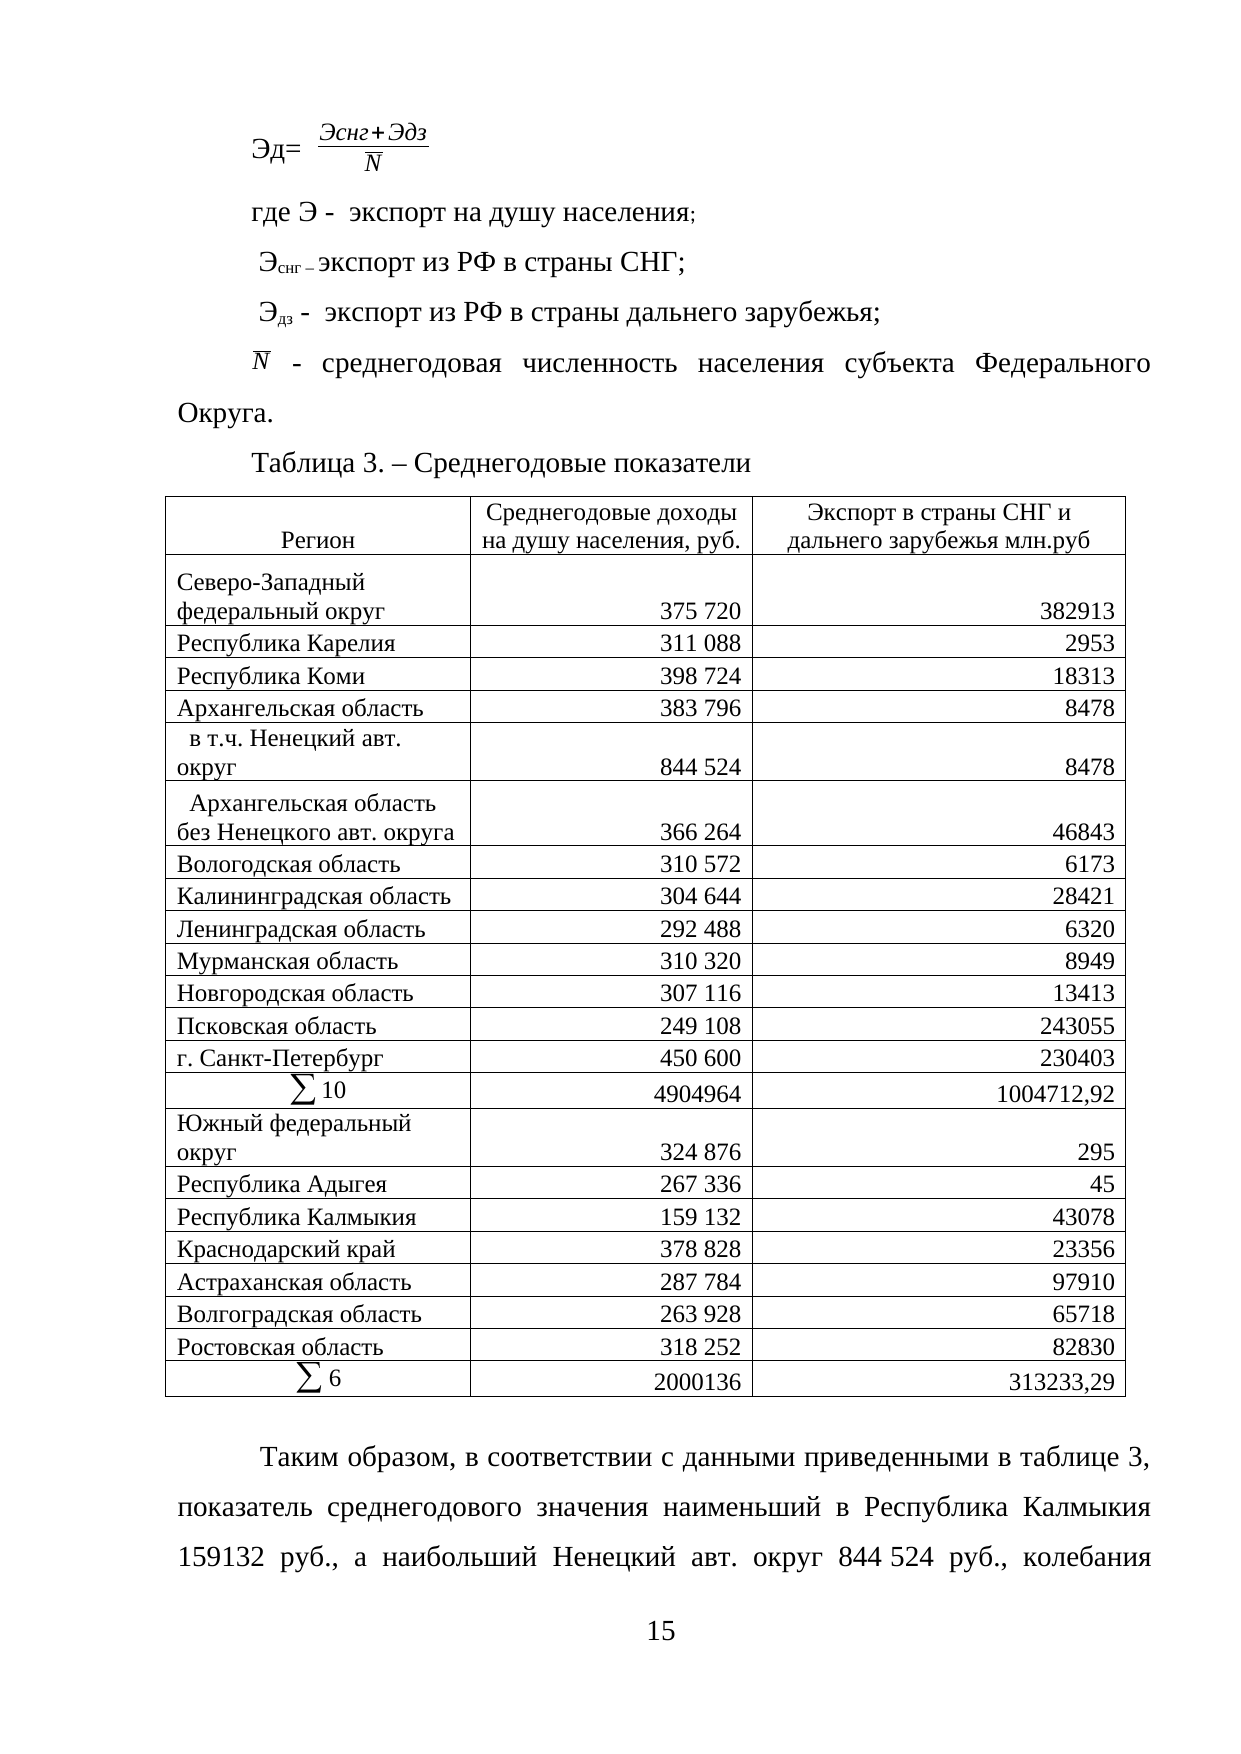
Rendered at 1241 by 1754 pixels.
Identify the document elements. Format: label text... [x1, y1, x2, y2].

table_cell 292 488 [471, 911, 752, 942]
table_cell Калининградская область [166, 879, 470, 910]
table_cell Новгородская область [166, 976, 470, 1007]
table_cell 97910 [753, 1264, 1125, 1296]
table_cell 450 600 [471, 1041, 752, 1072]
table_cell 82830 [753, 1329, 1125, 1360]
table_cell 8478 [753, 691, 1125, 722]
table_cell 313233,29 [753, 1361, 1125, 1396]
table_cell 1004712,92 [753, 1073, 1125, 1107]
table_cell Архангельская область [166, 691, 470, 722]
list Эснг – экспорт из РФ в страны СНГ; [177, 244, 1152, 278]
table_header Среднегодовые доходы на душу населения, руб. [471, 497, 752, 554]
table_cell 8478 [753, 723, 1125, 780]
list - среднегодовая численность населения субъекта Федерального Округа. [177, 345, 1152, 429]
table_cell 2000136 [471, 1361, 752, 1396]
table_cell 366 264 [471, 781, 752, 845]
list Эдз - экспорт из РФ в страны дальнего зарубежья; [177, 294, 1152, 328]
table_cell 46843 [753, 781, 1125, 845]
table_cell 311 088 [471, 626, 752, 657]
table_cell 13413 [753, 976, 1125, 1007]
table_cell Ленинградская область [166, 911, 470, 942]
table_cell 28421 [753, 879, 1125, 910]
table_cell Ростовская область [166, 1329, 470, 1360]
table_cell Краснодарский край [166, 1232, 470, 1263]
table_cell Вологодская область [166, 846, 470, 878]
table_cell 43078 [753, 1199, 1125, 1231]
table_cell Северо-Западный федеральный округ [166, 555, 470, 625]
table_cell Астраханская область [166, 1264, 470, 1296]
table_cell 2953 [753, 626, 1125, 657]
table_cell 4904964 [471, 1073, 752, 1107]
table_cell 307 116 [471, 976, 752, 1007]
table_cell 378 828 [471, 1232, 752, 1263]
table_cell 383 796 [471, 691, 752, 722]
table_cell 310 572 [471, 846, 752, 878]
table_cell 295 [753, 1109, 1125, 1166]
table_cell 249 108 [471, 1008, 752, 1040]
table_cell 45 [753, 1167, 1125, 1198]
table_cell Республика Калмыкия [166, 1199, 470, 1231]
table_cell 324 876 [471, 1109, 752, 1166]
list где Э - экспорт на душу населения; [177, 194, 1152, 227]
table_cell 6320 [753, 911, 1125, 942]
table_cell 65718 [753, 1297, 1125, 1328]
list Таблица 3. – Среднегодовые показатели [177, 445, 1152, 479]
table_cell Республика Карелия [166, 626, 470, 657]
table_cell Республика Адыгея [166, 1167, 470, 1198]
table_cell 23356 [753, 1232, 1125, 1263]
table_cell 304 644 [471, 879, 752, 910]
table_cell 8949 [753, 944, 1125, 975]
table_cell 310 320 [471, 944, 752, 975]
table_header Экспорт в страны СНГ и дальнего зарубежья млн.руб [753, 497, 1125, 554]
list Эд= [177, 118, 1152, 177]
table_cell 263 928 [471, 1297, 752, 1328]
table_header Регион [166, 497, 470, 554]
table_cell 159 132 [471, 1199, 752, 1231]
table_cell 382913 [753, 555, 1125, 625]
table_cell 318 252 [471, 1329, 752, 1360]
table_cell [166, 1361, 470, 1396]
table_cell [166, 1073, 470, 1107]
table_cell Волгоградская область [166, 1297, 470, 1328]
table_cell 375 720 [471, 555, 752, 625]
table_cell Республика Коми [166, 658, 470, 689]
table_cell г. Санкт-Петербург [166, 1041, 470, 1072]
table_cell 18313 [753, 658, 1125, 689]
table_cell Мурманская область [166, 944, 470, 975]
table_cell Псковская область [166, 1008, 470, 1040]
table_cell 398 724 [471, 658, 752, 689]
table_cell 267 336 [471, 1167, 752, 1198]
table_cell Южный федеральный округ [166, 1109, 470, 1166]
table_cell 243055 [753, 1008, 1125, 1040]
table_cell в т.ч. Ненецкий авт. округ [166, 723, 470, 780]
table_cell 230403 [753, 1041, 1125, 1072]
table_cell Архангельская область без Ненецкого авт. округа [166, 781, 470, 845]
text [177, 1439, 1152, 1573]
table_cell 6173 [753, 846, 1125, 878]
table_cell 287 784 [471, 1264, 752, 1296]
table_cell 844 524 [471, 723, 752, 780]
